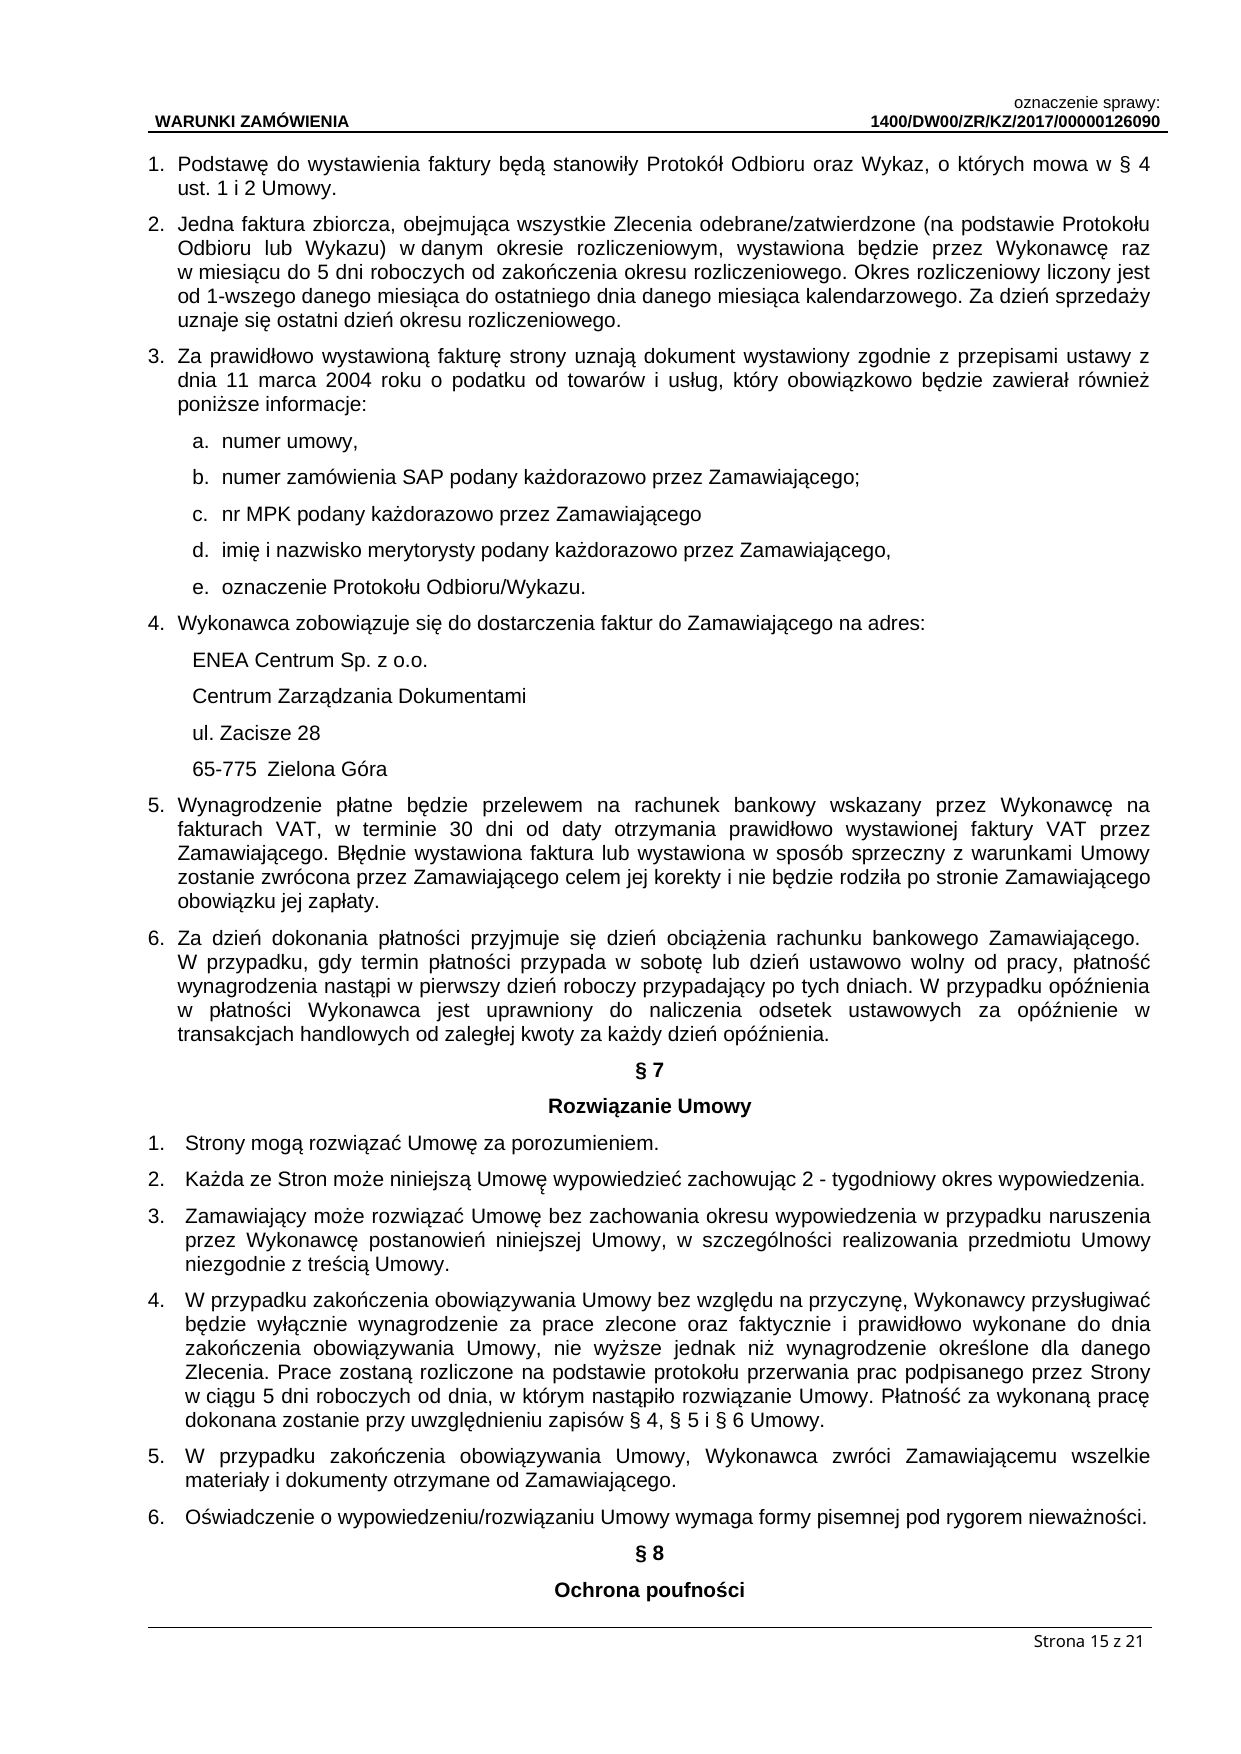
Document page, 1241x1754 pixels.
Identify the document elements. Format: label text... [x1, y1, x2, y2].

list Wykonawca zobowiązuje się do dostarczenia faktur do Zamawiającego na adres: [148, 611, 1152, 635]
text § 8 [148, 1541, 1152, 1565]
text ENEA Centrum Sp. z o.o. [192, 647, 1152, 671]
text § 7 [148, 1058, 1152, 1082]
list nr MPK podany każdorazowo przez Zamawiającego [192, 502, 1152, 526]
text Rozwiązanie Umowy [148, 1094, 1152, 1118]
list Za dzień dokonania płatności przyjmuje się dzień obciążenia rachunku bankowego Zamawiającego. W przypadku, gdy termin płatności przypada w sobotę lub dzień ustawowo wolny od pracy, płatność wynagrodzenia nastąpi w pierwszy dzień roboczy przypadający po tych dniach. W przypadku opóźnienia w płatności Wykonawca jest uprawniony do naliczenia odsetek ustawowych za opóźnienie w transakcjach handlowych od zaległej kwoty za każdy dzień opóźnienia. [148, 926, 1152, 1045]
list W przypadku zakończenia obowiązywania Umowy bez względu na przyczynę, Wykonawcy przysługiwać będzie wyłącznie wynagrodzenie za prace zlecone oraz faktycznie i prawidłowo wykonane do dnia zakończenia obowiązywania Umowy, nie wyższe jednak niż wynagrodzenie określone dla danego Zlecenia. Prace zostaną rozliczone na podstawie protokołu przerwania prac podpisanego przez Strony w ciągu 5 dni roboczych od dnia, w którym nastąpiło rozwiązanie Umowy. Płatność za wykonaną pracę dokonana zostanie przy uwzględnieniu zapisów § 4, § 5 i § 6 Umowy. [148, 1288, 1152, 1432]
list numer zamówienia SAP podany każdorazowo przez Zamawiającego; [192, 465, 1152, 489]
list oznaczenie Protokołu Odbioru/Wykazu. [192, 574, 1152, 598]
list imię i nazwisko merytorysty podany każdorazowo przez Zamawiającego, [192, 538, 1152, 562]
text Centrum Zarządzania Dokumentami [192, 684, 1152, 708]
list Zamawiający może rozwiązać Umowę bez zachowania okresu wypowiedzenia w przypadku naruszenia przez Wykonawcę postanowień niniejszej Umowy, w szczególności realizowania przedmiotu Umowy niezgodnie z treścią Umowy. [148, 1204, 1152, 1276]
list W przypadku zakończenia obowiązywania Umowy, Wykonawca zwróci Zamawiającemu wszelkie materiały i dokumenty otrzymane od Zamawiającego. [148, 1444, 1152, 1492]
list Wynagrodzenie płatne będzie przelewem na rachunek bankowy wskazany przez Wykonawcę na fakturach VAT, w terminie 30 dni od daty otrzymania prawidłowo wystawionej faktury VAT przez Zamawiającego. Błędnie wystawiona faktura lub wystawiona w sposób sprzeczny z warunkami Umowy zostanie zwrócona przez Zamawiającego celem jej korekty i nie będzie rodziła po stronie Zamawiającego obowiązku jej zapłaty. [148, 793, 1152, 913]
list Za prawidłowo wystawioną fakturę strony uznają dokument wystawiony zgodnie z przepisami ustawy z dnia 11 marca 2004 roku o podatku od towarów i usług, który obowiązkowo będzie zawierał również poniższe informacje: [148, 344, 1152, 416]
list Zielona Góra [192, 757, 1152, 781]
list Każda ze Stron może niniejszą Umowę̨ wypowiedzieć zachowując 2 - tygodniowy okres wypowiedzenia. [148, 1167, 1152, 1191]
list Oświadczenie o wypowiedzeniu/rozwiązaniu Umowy wymaga formy pisemnej pod rygorem nieważności. [148, 1505, 1152, 1529]
list Strony mogą rozwiązać Umowę za porozumieniem. [148, 1131, 1152, 1155]
list Podstawę do wystawienia faktury będą stanowiły Protokół Odbioru oraz Wykaz, o których mowa w § 4 ust. 1 i 2 Umowy. [148, 152, 1152, 199]
text Ochrona poufności [148, 1578, 1152, 1602]
list Jedna faktura zbiorcza, obejmująca wszystkie Zlecenia odebrane/zatwierdzone (na podstawie Protokołu Odbioru lub Wykazu) w danym okresie rozliczeniowym, wystawiona będzie przez Wykonawcę raz w miesiącu do 5 dni roboczych od zakończenia okresu rozliczeniowego. Okres rozliczeniowy liczony jest od 1-wszego danego miesiąca do ostatniego dnia danego miesiąca kalendarzowego. Za dzień sprzedaży uznaje się ostatni dzień okresu rozliczeniowego. [148, 212, 1152, 332]
list numer umowy, [192, 429, 1152, 453]
text ul. Zacisze 28 [192, 720, 1152, 744]
